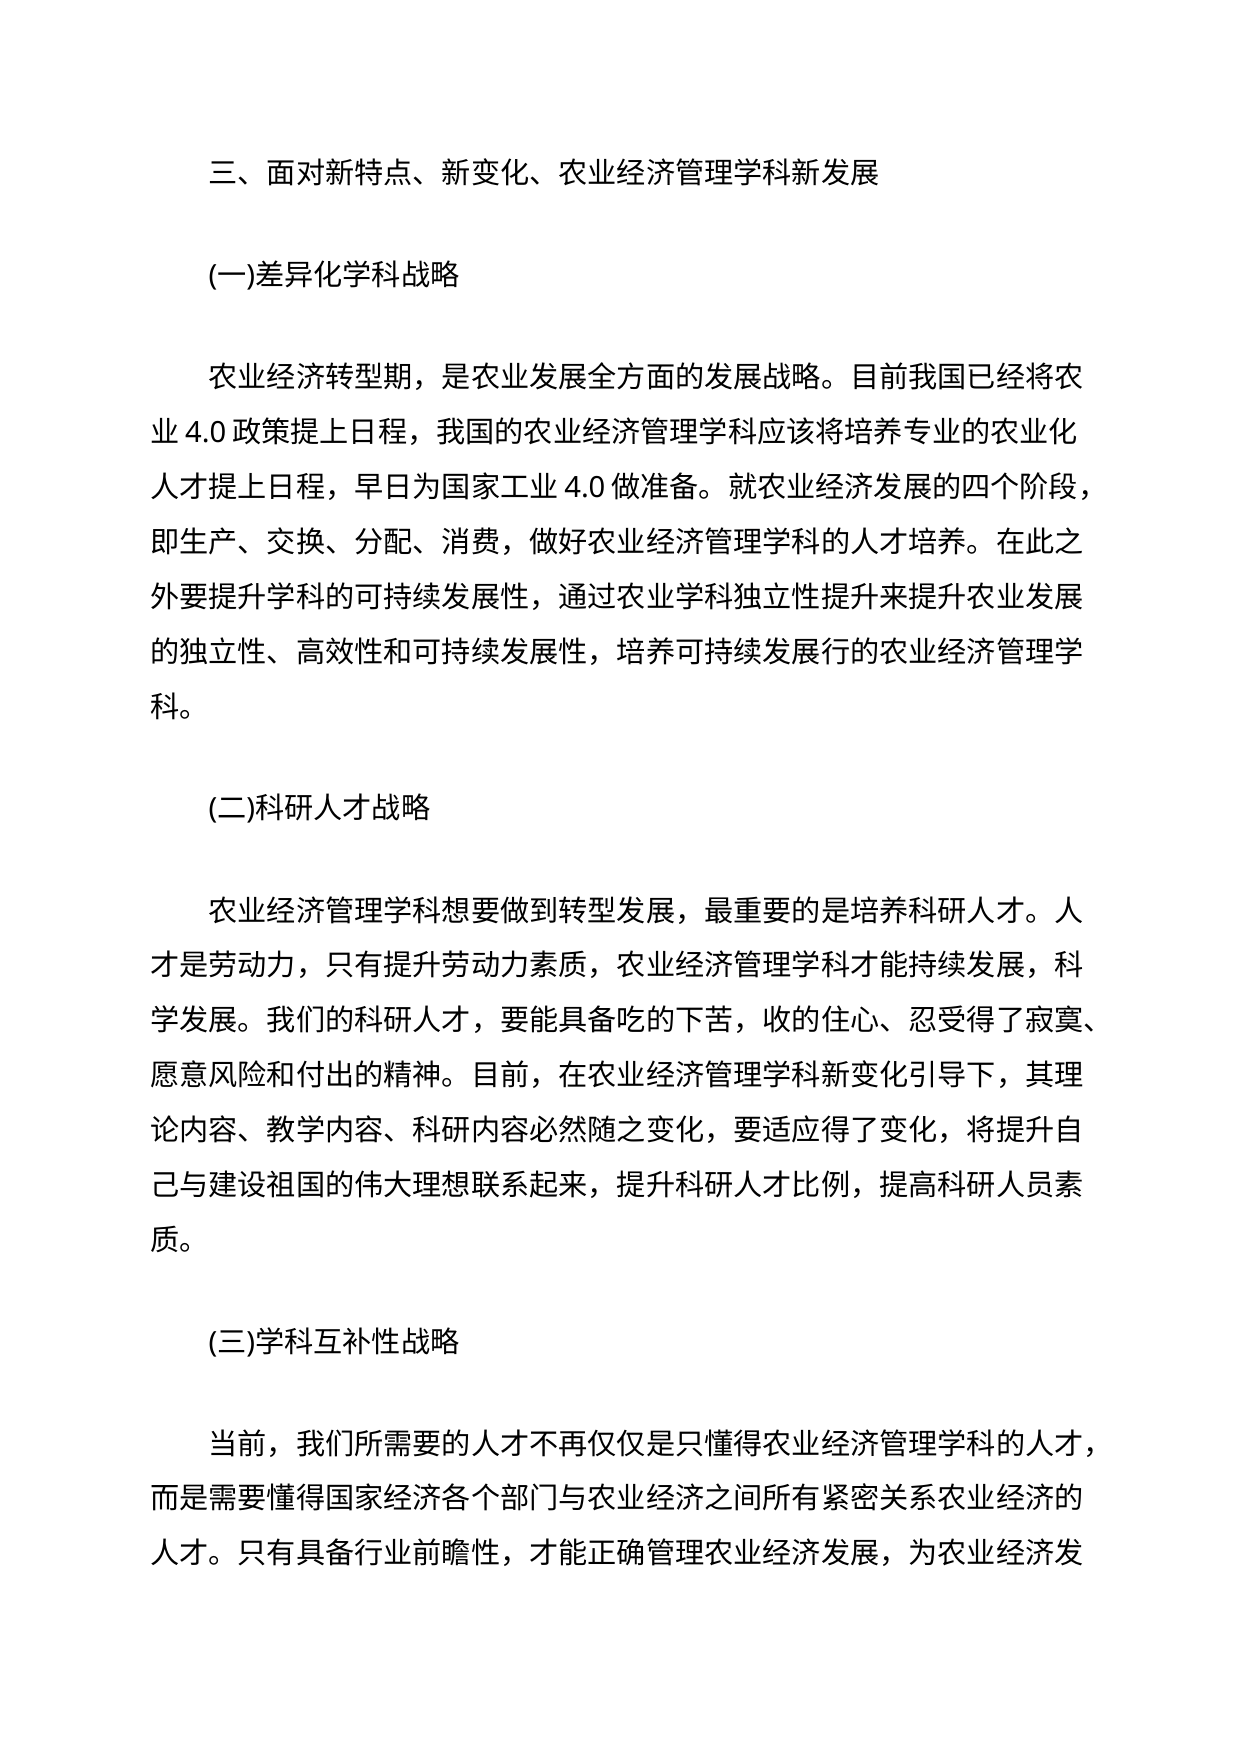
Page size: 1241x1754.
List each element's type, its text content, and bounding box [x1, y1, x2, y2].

text 农业经济管理学科想要做到转型发展，最重要的是培养科研人才。人才是劳动力，只有提升劳动力素质，农业经济管理学科才能持续发展，科学发展。我们的科研人才，要能具备吃的下苦，收的住心、忍受得了寂寞、愿意风险和付出的精神。目前，在农业经济管理学科新变化引导下，其理论内容、教学内容、科研内容必然随之变化，要适应得了变化，将提升自己与建设祖国的伟大理想联系起来，提升科研人才比例，提高科研人员素质。 [150, 887, 1090, 1259]
text 农业经济转型期，是农业发展全方面的发展战略。目前我国已经将农业4.0政策提上日程，我国的农业经济管理学科应该将培养专业的农业化人才提上日程，早日为国家工业4.0做准备。就农业经济发展的四个阶段，即生产、交换、分配、消费，做好农业经济管理学科的人才培养。在此之外要提升学科的可持续发展性，通过农业学科独立性提升来提升农业发展的独立性、高效性和可持续发展性，培养可持续发展行的农业经济管理学科。 [150, 354, 1090, 726]
text (二)科研人才战略 [150, 785, 1090, 827]
text (三)学科互补性战略 [150, 1318, 1090, 1361]
text (一)差异化学科战略 [150, 252, 1090, 294]
text 三、面对新特点、新变化、农业经济管理学科新发展 [150, 150, 1090, 192]
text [150, 1420, 1090, 1572]
